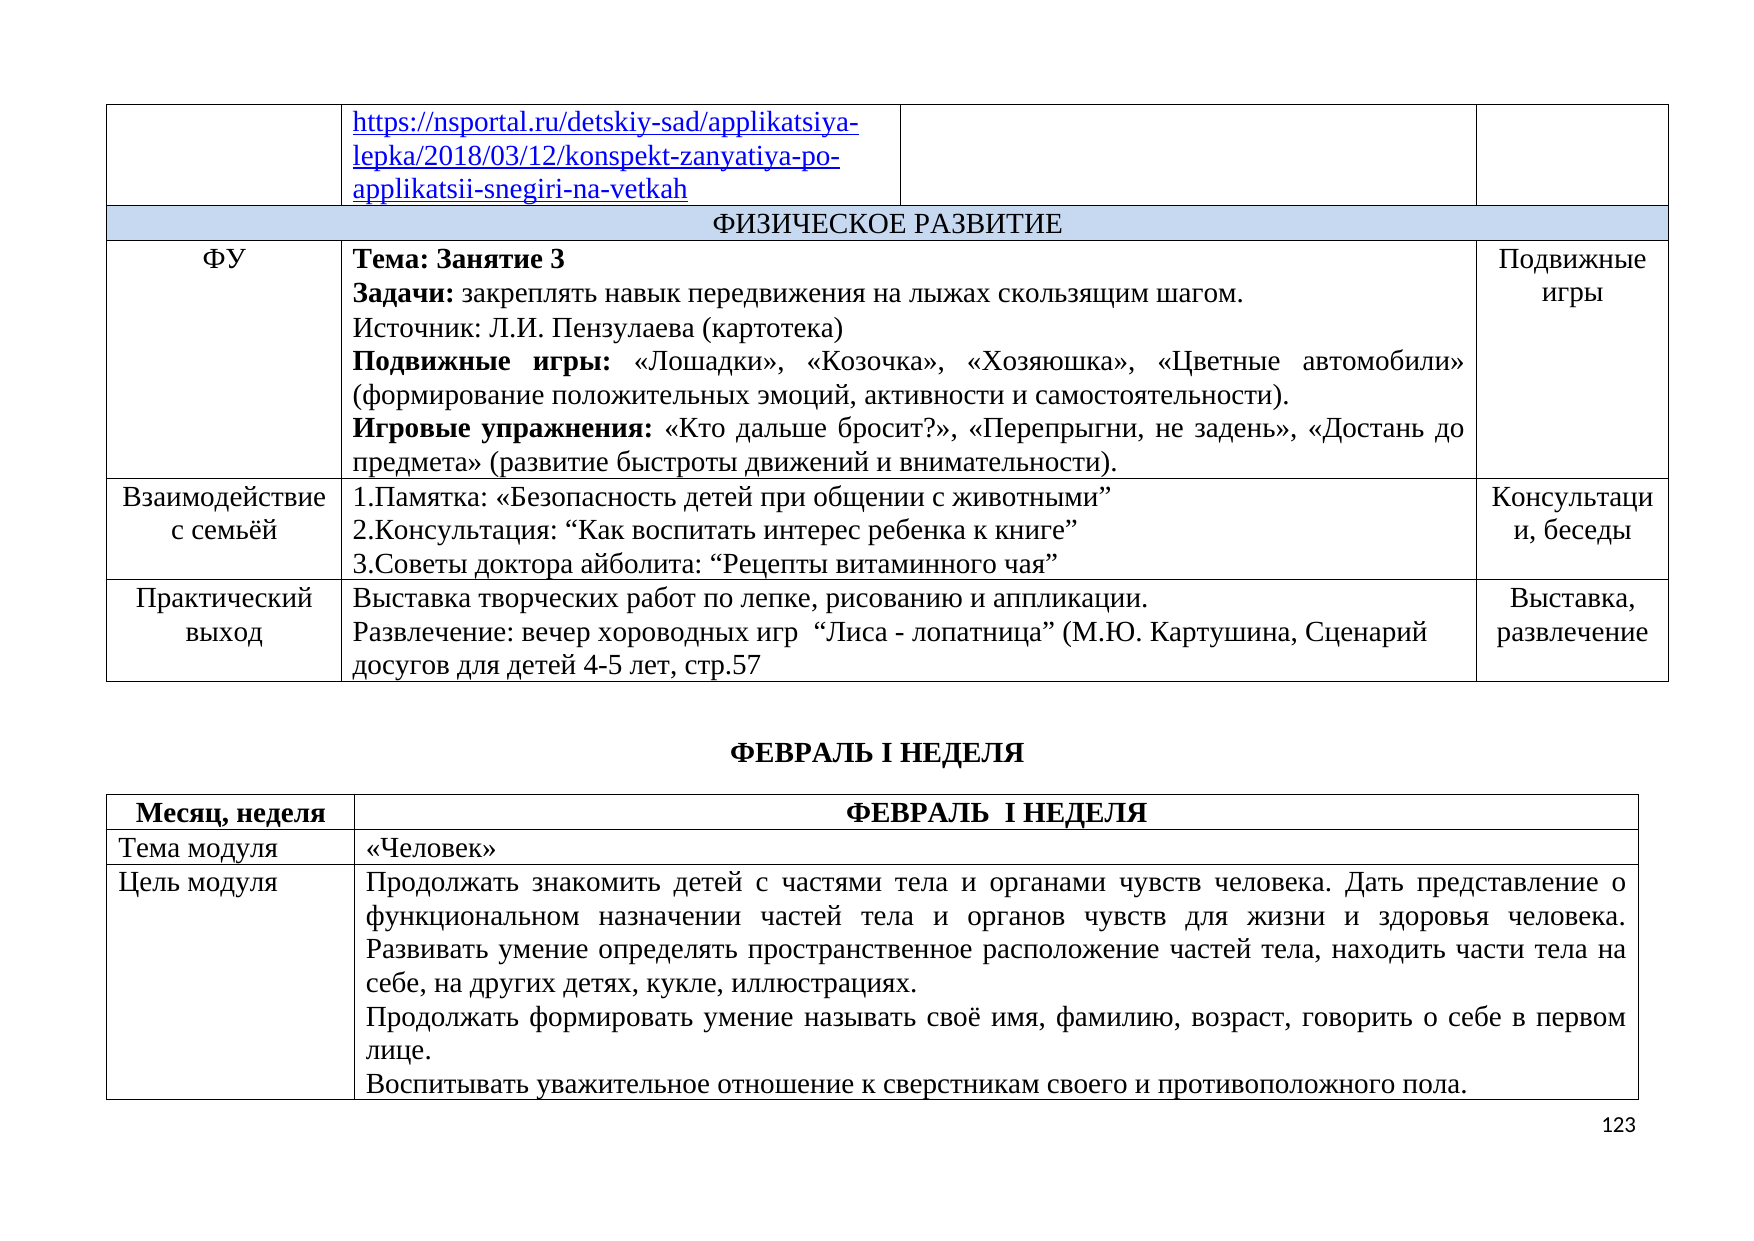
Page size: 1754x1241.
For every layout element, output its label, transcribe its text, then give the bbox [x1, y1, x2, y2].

table_cell Консультации, беседы [1477, 479, 1668, 579]
table_cell ФУ [107, 241, 341, 478]
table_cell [342, 105, 900, 205]
table_header ФЕВРАЛЬ I НЕДЕЛЯ [355, 795, 1638, 829]
table_cell «Человек» [355, 830, 1638, 863]
table_cell А [107, 105, 341, 205]
table_cell Выставка творческих работ по лепке, рисованию и аппликации. Развлечение: вечер хороводных игр “Лиса - лопатница” (М.Ю. Картушина, Сценарий досугов для детей 4-5 лет, стр.57 [342, 580, 1476, 681]
table_cell Выставка, развлечение [1477, 580, 1668, 681]
table_cell Тема: Занятие 3 Задачи: закреплять навык передвижения на лыжах скользящим шагом. Источник: Л.И. Пензулаева (картотека) Подвижные игры: «Лошадки», «Козочка», «Хозяюшка», «Цветные автомобили» (формирование положительных эмоций, активности и самостоятельности). Игровые упражнения: «Кто дальше бросит?», «Перепрыгни, не задень», «Достань до предмета» (развитие быстроты движений и внимательности). [342, 241, 1476, 478]
text ФЕВРАЛЬ I НЕДЕЛЯ [118, 735, 1636, 768]
table_cell Тема модуля [107, 830, 354, 863]
table_header Месяц, неделя [107, 795, 354, 829]
table_cell Подвижные игры [1477, 241, 1668, 478]
table_cell Продолжать знакомить детей с частями тела и органами чувств человека. Дать представление о функциональном назначении частей тела и органов чувств для жизни и здоровья человека. Развивать умение определять пространственное расположение частей тела, находить части тела на себе, на других детях, кукле, иллюстрациях. Продолжать формировать умение называть своё имя, фамилию, возраст, говорить о себе в первом лице. Воспитывать уважительное отношение к сверстникам своего и противоположного пола. [355, 865, 1638, 1099]
table_cell 1.Памятка: «Безопасность детей при общении с животными” 2.Консультация: “Как воспитать интерес ребенка к книге” 3.Советы доктора айболита: “Рецепты витаминного чая” [342, 479, 1476, 579]
table_cell [901, 105, 1476, 205]
table_cell Цель модуля [107, 865, 354, 1099]
table_cell ФИЗИЧЕСКОЕ РАЗВИТИЕ [107, 206, 1668, 240]
table_cell [1477, 105, 1668, 205]
table_cell Взаимодействие с семьёй [107, 479, 341, 579]
table_cell Практический выход [107, 580, 341, 681]
